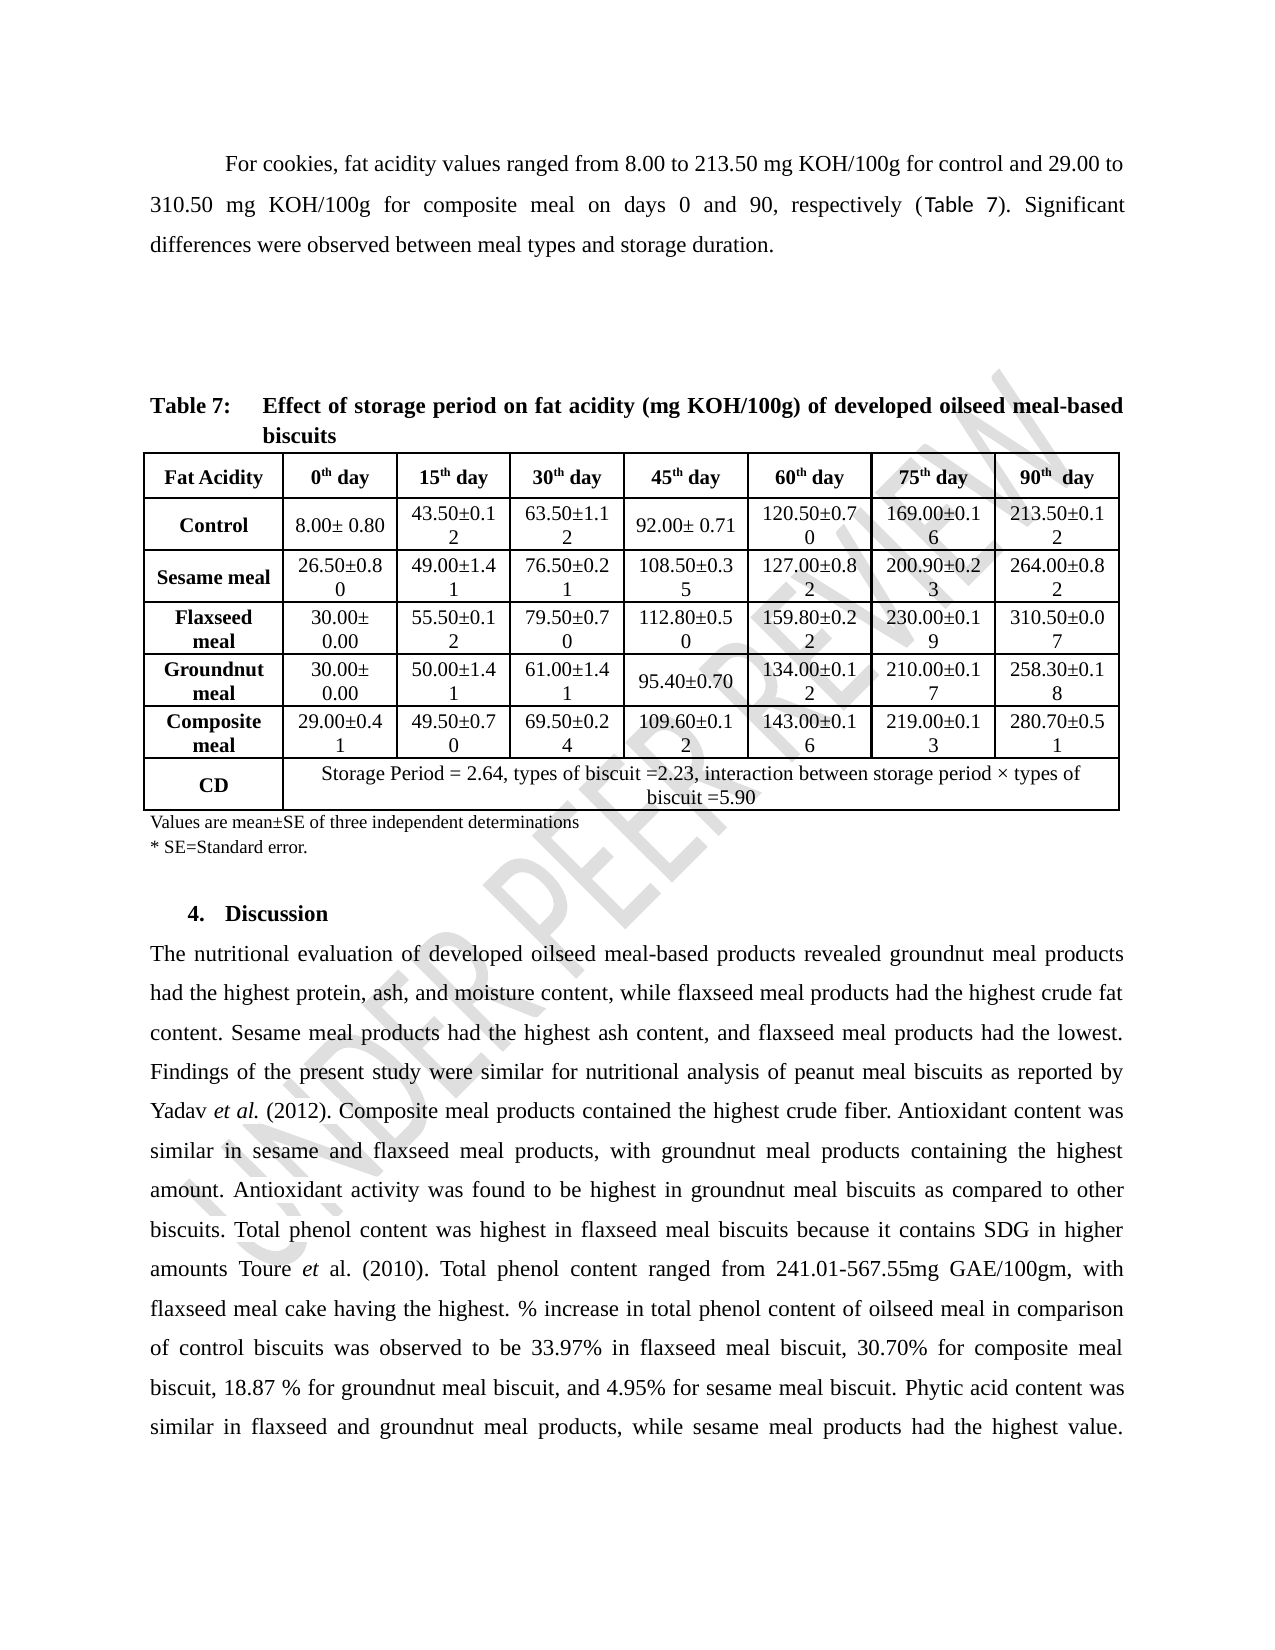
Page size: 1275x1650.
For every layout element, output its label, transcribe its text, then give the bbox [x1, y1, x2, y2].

table_cell Flaxseed meal [145, 603, 282, 653]
table_cell 127.00±0.82 [749, 551, 870, 601]
table_cell 43.50±0.12 [398, 499, 509, 549]
table_cell Composite meal [145, 707, 282, 757]
table_header 60th day [749, 454, 870, 497]
table_cell 219.00±0.13 [873, 707, 994, 757]
table_cell 92.00± 0.71 [625, 499, 747, 549]
table_cell 55.50±0.12 [398, 603, 509, 653]
table_cell 109.60±0.12 [625, 707, 747, 757]
table_cell 61.00±1.41 [511, 655, 623, 705]
list Discussion [187, 900, 1125, 927]
table_cell 76.50±0.21 [511, 551, 623, 601]
table_cell 30.00± 0.00 [284, 655, 396, 705]
table_cell 280.70±0.51 [996, 707, 1118, 757]
table_cell 108.50±0.35 [625, 551, 747, 601]
table_cell Control [145, 499, 282, 549]
table_header 75th day [873, 454, 994, 497]
table_cell 50.00±1.41 [398, 655, 509, 705]
table_cell 95.40±0.70 [625, 655, 747, 705]
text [150, 1361, 1125, 1440]
table_header 0th day [284, 454, 396, 497]
text * SE=Standard error. [150, 836, 1125, 857]
table_cell 230.00±0.19 [873, 603, 994, 653]
table_cell Storage Period = 2.64, types of biscuit =2.23, interaction between storage period × types of biscuit =5.90 [284, 759, 1118, 809]
table_cell 79.50±0.70 [511, 603, 623, 653]
table_cell 264.00±0.82 [996, 551, 1118, 601]
table_cell 310.50±0.07 [996, 603, 1118, 653]
table_cell 120.50±0.70 [749, 499, 870, 549]
table_cell 134.00±0.12 [749, 655, 870, 705]
table_cell 200.90±0.23 [873, 551, 994, 601]
table_cell Sesame meal [145, 551, 282, 601]
table_header Fat Acidity [145, 454, 282, 497]
table_cell 69.50±0.24 [511, 707, 623, 757]
table_header 90th day [996, 454, 1118, 497]
table_cell Groundnut meal [145, 655, 282, 705]
table_cell 49.50±0.70 [398, 707, 509, 757]
table_header 15th day [398, 454, 509, 497]
table_cell 169.00±0.16 [873, 499, 994, 549]
table_cell 26.50±0.80 [284, 551, 396, 601]
table_header 45th day [625, 454, 747, 497]
table_cell 213.50±0.12 [996, 499, 1118, 549]
table_cell 112.80±0.50 [625, 603, 747, 653]
table_cell 63.50±1.12 [511, 499, 623, 549]
table_header 30th day [511, 454, 623, 497]
table_cell 30.00± 0.00 [284, 603, 396, 653]
table_cell 210.00±0.17 [873, 655, 994, 705]
text Values are mean±SE of three independent determinations [150, 811, 1125, 833]
text For cookies, fat acidity values ranged from 8.00 to 213.50 mg KOH/100g for control and 29.00 to 310.50 mg KOH/100g for composite meal on days 0 and 90, respectively (Table 7). Significant differences were observed between meal types and storage duration. [150, 150, 1125, 258]
table_cell CD [145, 759, 282, 809]
table_cell 29.00±0.41 [284, 707, 396, 757]
table_cell 8.00± 0.80 [284, 499, 396, 549]
text Table 7: Effect of storage period on fat acidity (mg KOH/100g) of developed oilseed meal-based biscuits [150, 392, 1125, 448]
table_cell 143.00±0.16 [749, 707, 870, 757]
table_cell 258.30±0.18 [996, 655, 1118, 705]
table_cell 159.80±0.22 [749, 603, 870, 653]
table_cell 49.00±1.41 [398, 551, 509, 601]
